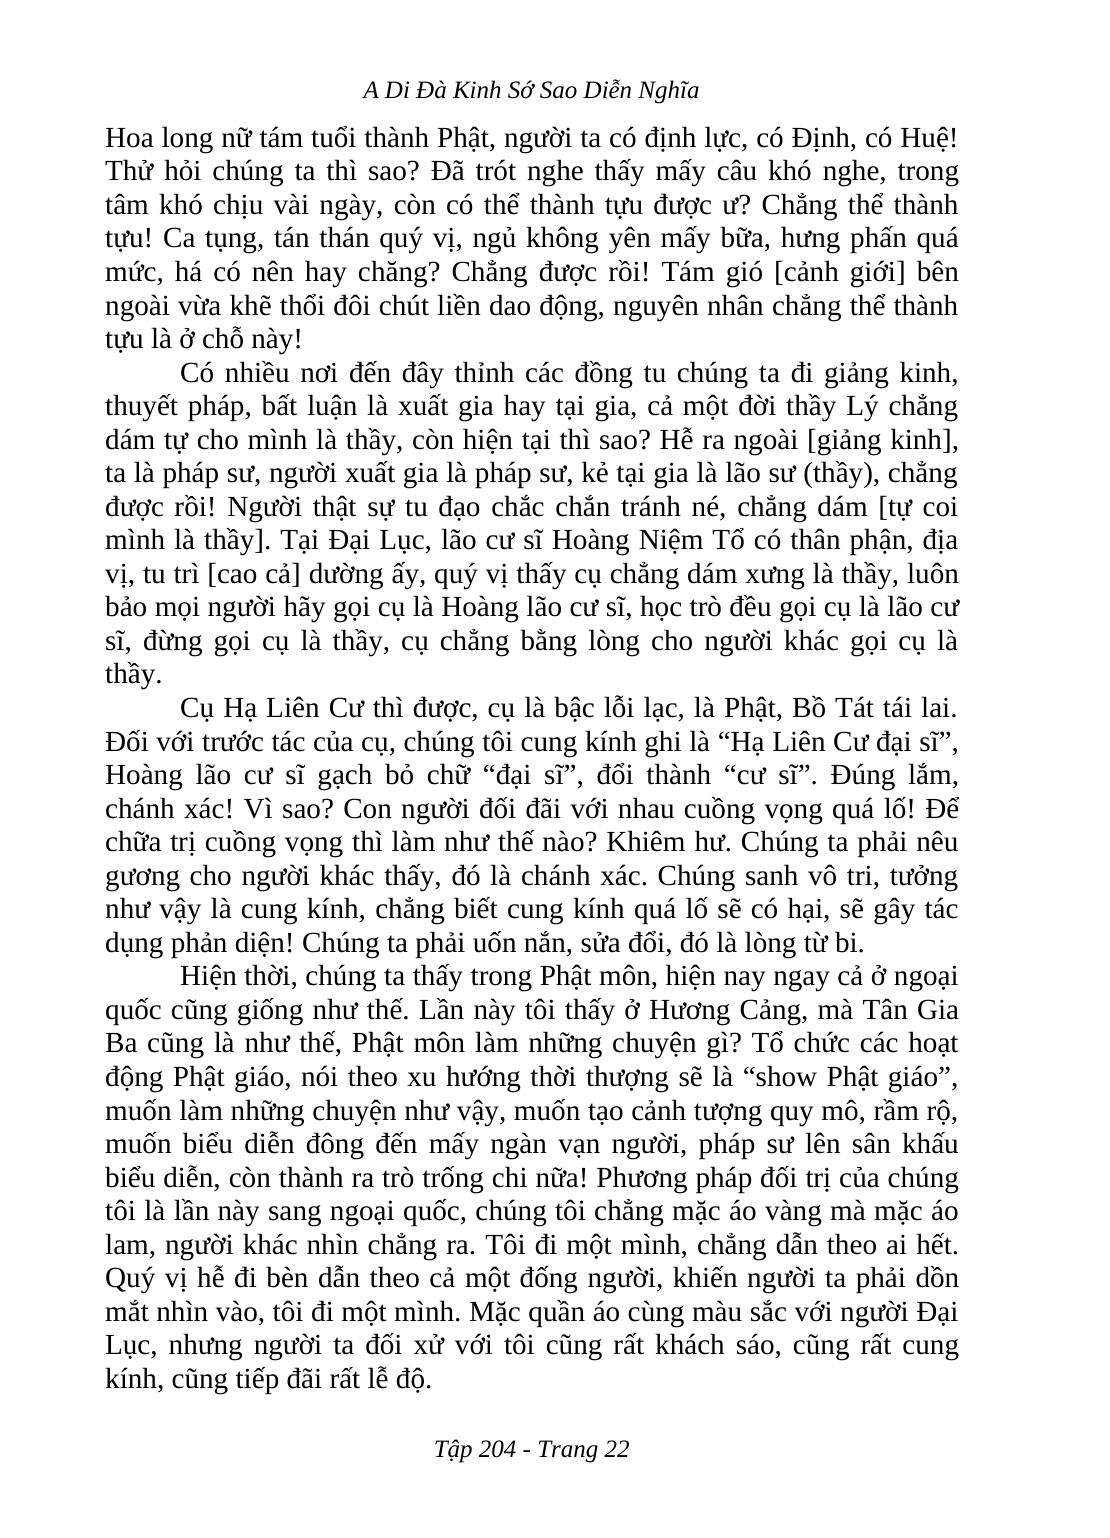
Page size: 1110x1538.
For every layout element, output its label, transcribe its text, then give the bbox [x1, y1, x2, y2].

text Hiện thời, chúng ta thấy trong Phật môn, hiện nay ngay cả ở ngoại quốc cũng giống như thế. Lần này tôi thấy ở Hương Cảng, mà Tân Gia Ba cũng là như thế, Phật môn làm những chuyện gì? Tổ chức các hoạt động Phật giáo, nói theo xu hướng thời thượng sẽ là “show Phật giáo”, muốn làm những chuyện như vậy, muốn tạo cảnh tượng quy mô, rầm rộ, muốn biểu diễn đông đến mấy ngàn vạn người, pháp sư lên sân khấu biểu diễn, còn thành ra trò trống chi nữa! Phương pháp đối trị của chúng tôi là lần này sang ngoại quốc, chúng tôi chẳng mặc áo vàng mà mặc áo lam, người khác nhìn chẳng ra. Tôi đi một mình, chẳng dẫn theo ai hết. Quý vị hễ đi bèn dẫn theo cả một đống người, khiến người ta phải dồn mắt nhìn vào, tôi đi một mình. Mặc quần áo cùng màu sắc với người Đại Lục, nhưng người ta đối xử với tôi cũng rất khách sáo, cũng rất cung kính, cũng tiếp đãi rất lễ độ. [105, 958, 960, 1394]
text Có nhiều nơi đến đây thỉnh các đồng tu chúng ta đi giảng kinh, thuyết pháp, bất luận là xuất gia hay tại gia, cả một đời thầy Lý chẳng dám tự cho mình là thầy, còn hiện tại thì sao? Hễ ra ngoài [giảng kinh], ta là pháp sư, người xuất gia là pháp sư, kẻ tại gia là lão sư (thầy), chẳng được rồi! Người thật sự tu đạo chắc chắn tránh né, chẳng dám [tự coi mình là thầy]. Tại Đại Lục, lão cư sĩ Hoàng Niệm Tổ có thân phận, địa vị, tu trì [cao cả] dường ấy, quý vị thấy cụ chẳng dám xưng là thầy, luôn bảo mọi người hãy gọi cụ là Hoàng lão cư sĩ, học trò đều gọi cụ là lão cư sĩ, đừng gọi cụ là thầy, cụ chẳng bằng lòng cho người khác gọi cụ là thầy. [105, 355, 960, 690]
text Cụ Hạ Liên Cư thì được, cụ là bậc lỗi lạc, là Phật, Bồ Tát tái lai. Đối với trước tác của cụ, chúng tôi cung kính ghi là “Hạ Liên Cư đại sĩ”, Hoàng lão cư sĩ gạch bỏ chữ “đại sĩ”, đổi thành “cư sĩ”. Đúng lắm, chánh xác! Vì sao? Con người đối đãi với nhau cuồng vọng quá lố! Để chữa trị cuồng vọng thì làm như thế nào? Khiêm hư. Chúng ta phải nêu gương cho người khác thấy, đó là chánh xác. Chúng sanh vô tri, tưởng như vậy là cung kính, chẳng biết cung kính quá lố sẽ có hại, sẽ gây tác dụng phản diện! Chúng ta phải uốn nắn, sửa đổi, đó là lòng từ bi. [105, 690, 960, 958]
